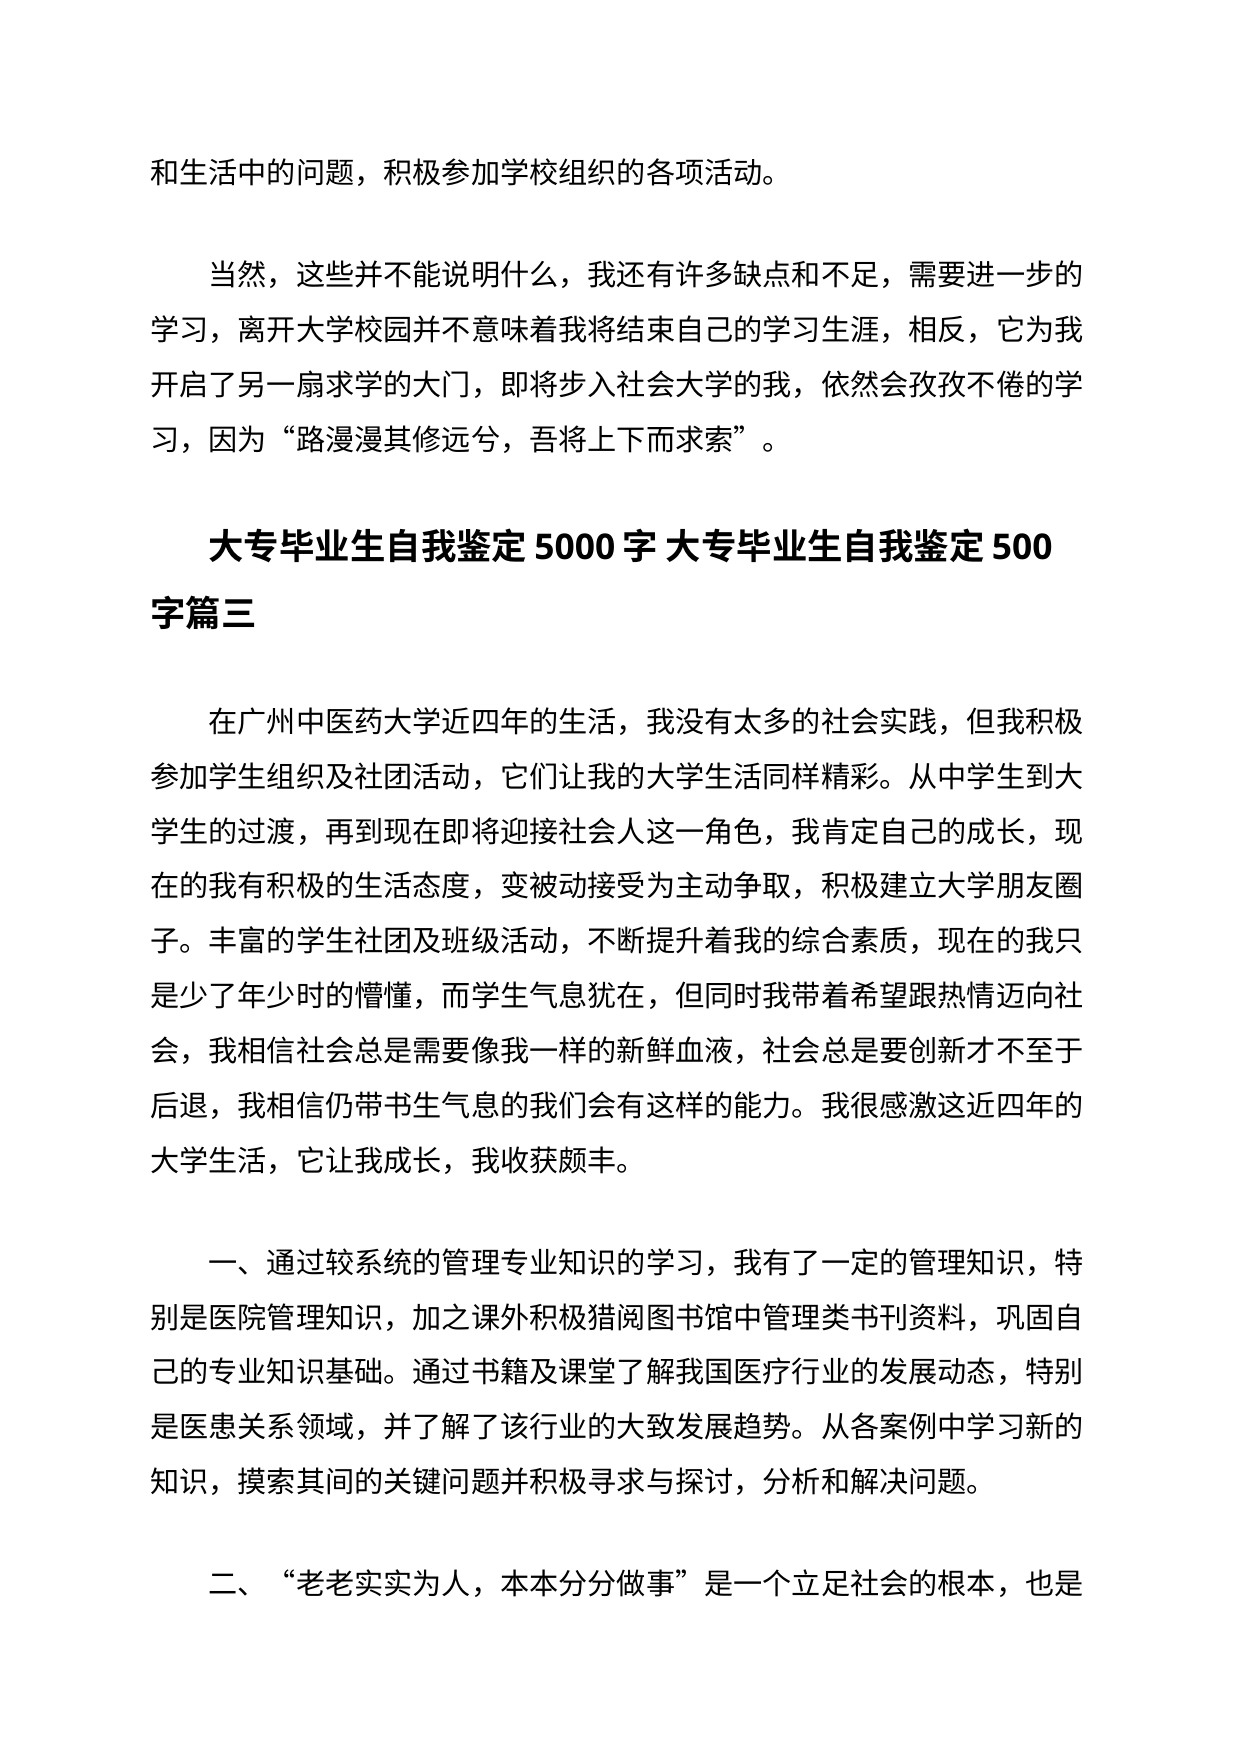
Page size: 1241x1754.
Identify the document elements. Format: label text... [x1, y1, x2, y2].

text 当然，这些并不能说明什么，我还有许多缺点和不足，需要进一步的学习，离开大学校园并不意味着我将结束自己的学习生涯，相反，它为我开启了另一扇求学的大门，即将步入社会大学的我，依然会孜孜不倦的学习，因为“路漫漫其修远兮，吾将上下而求索”。 [150, 252, 1090, 459]
text 大专毕业生自我鉴定5000字 大专毕业生自我鉴定500字篇三 [150, 518, 1090, 636]
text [150, 150, 1090, 192]
text 在广州中医药大学近四年的生活，我没有太多的社会实践，但我积极参加学生组织及社团活动，它们让我的大学生活同样精彩。从中学生到大学生的过渡，再到现在即将迎接社会人这一角色，我肯定自己的成长，现在的我有积极的生活态度，变被动接受为主动争取，积极建立大学朋友圈子。丰富的学生社团及班级活动，不断提升着我的综合素质，现在的我只是少了年少时的懵懂，而学生气息犹在，但同时我带着希望跟热情迈向社会，我相信社会总是需要像我一样的新鲜血液，社会总是要创新才不至于后退，我相信仍带书生气息的我们会有这样的能力。我很感激这近四年的大学生活，它让我成长，我收获颇丰。 [150, 698, 1090, 1180]
text 一、通过较系统的管理专业知识的学习，我有了一定的管理知识，特别是医院管理知识，加之课外积极猎阅图书馆中管理类书刊资料，巩固自己的专业知识基础。通过书籍及课堂了解我国医疗行业的发展动态，特别是医患关系领域，并了解了该行业的大致发展趋势。从各案例中学习新的知识，摸索其间的关键问题并积极寻求与探讨，分析和解决问题。 [150, 1239, 1090, 1501]
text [150, 1561, 1090, 1603]
